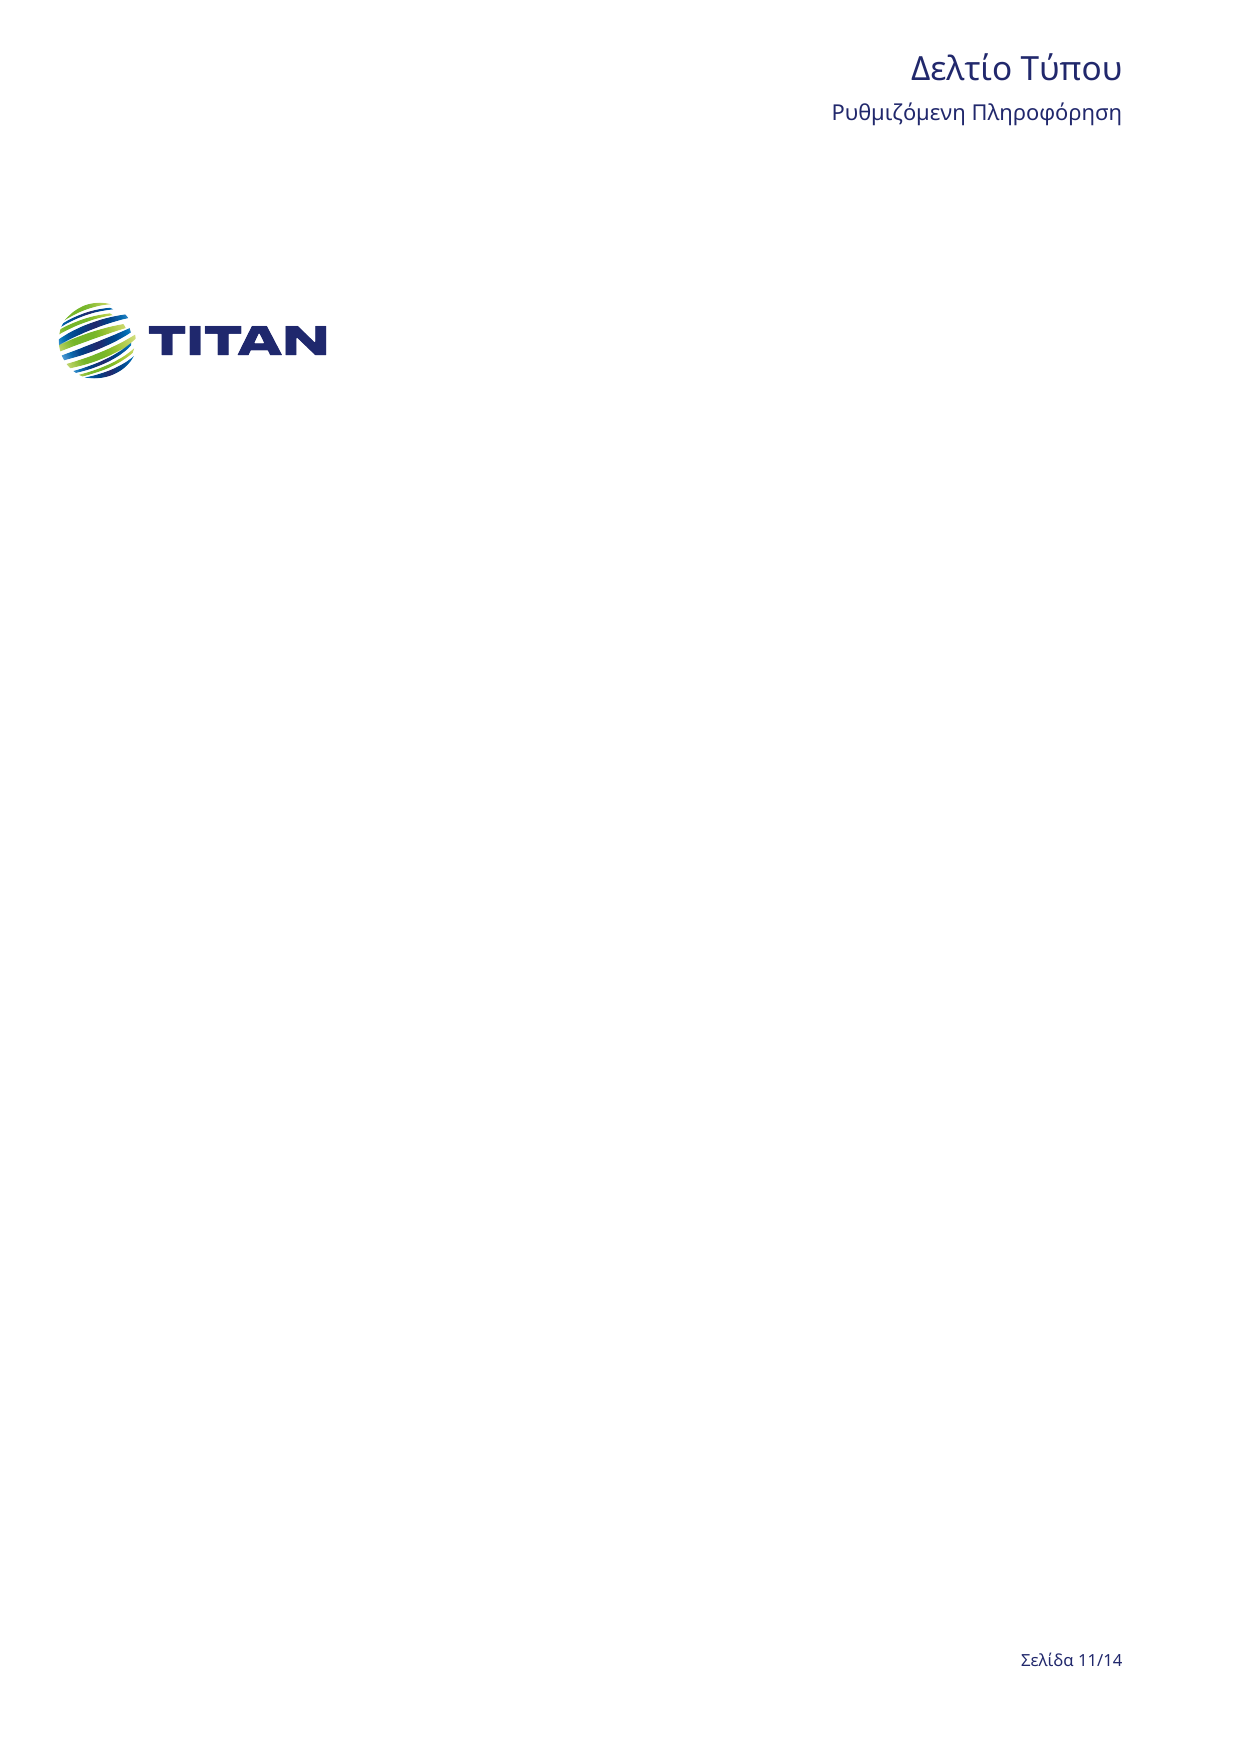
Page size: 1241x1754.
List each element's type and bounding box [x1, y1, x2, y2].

picture [29, 273, 355, 408]
